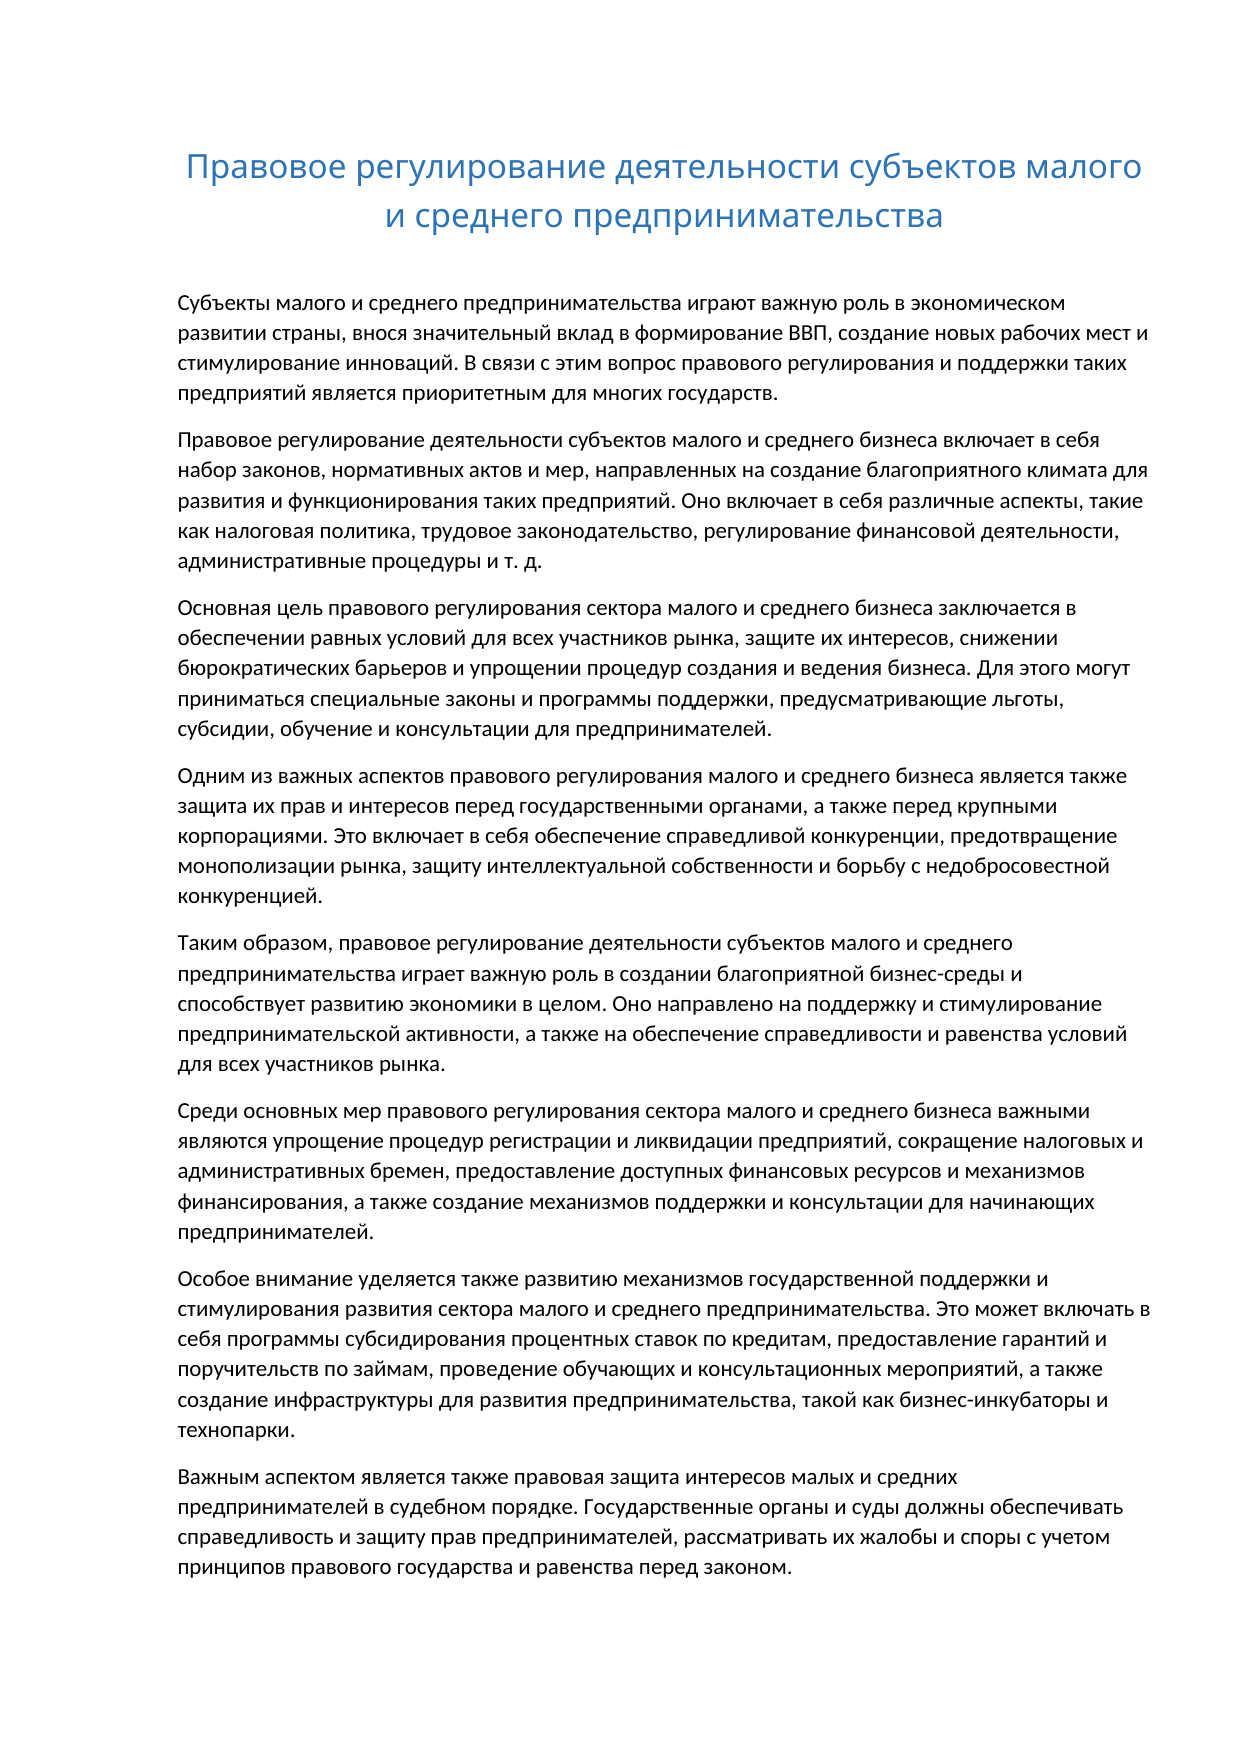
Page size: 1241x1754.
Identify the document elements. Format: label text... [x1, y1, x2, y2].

text Правовое регулирование деятельности субъектов малого и среднего бизнеса включает в себя набор законов, нормативных актов и мер, направленных на создание благоприятного климата для развития и функционирования таких предприятий. Оно включает в себя различные аспекты, такие как налоговая политика, трудовое законодательство, регулирование финансовой деятельности, административные процедуры и т. д. [177, 425, 1152, 574]
subtitle Правовое регулирование деятельности субъектов малого и среднего предпринимательства [177, 143, 1152, 237]
text Одним из важных аспектов правового регулирования малого и среднего бизнеса является также защита их прав и интересов перед государственными органами, а также перед крупными корпорациями. Это включает в себя обеспечение справедливой конкуренции, предотвращение монополизации рынка, защиту интеллектуальной собственности и борьбу с недобросовестной конкуренцией. [177, 761, 1152, 910]
text Субъекты малого и среднего предпринимательства играют важную роль в экономическом развитии страны, внося значительный вклад в формирование ВВП, создание новых рабочих мест и стимулирование инноваций. В связи с этим вопрос правового регулирования и поддержки таких предприятий является приоритетным для многих государств. [177, 288, 1152, 407]
text Среди основных мер правового регулирования сектора малого и среднего бизнеса важными являются упрощение процедур регистрации и ликвидации предприятий, сокращение налоговых и административных бремен, предоставление доступных финансовых ресурсов и механизмов финансирования, а также создание механизмов поддержки и консультации для начинающих предпринимателей. [177, 1096, 1152, 1245]
text Основная цель правового регулирования сектора малого и среднего бизнеса заключается в обеспечении равных условий для всех участников рынка, защите их интересов, снижении бюрократических барьеров и упрощении процедур создания и ведения бизнеса. Для этого могут приниматься специальные законы и программы поддержки, предусматривающие льготы, субсидии, обучение и консультации для предпринимателей. [177, 593, 1152, 742]
text Особое внимание уделяется также развитию механизмов государственной поддержки и стимулирования развития сектора малого и среднего предпринимательства. Это может включать в себя программы субсидирования процентных ставок по кредитам, предоставление гарантий и поручительств по займам, проведение обучающих и консультационных мероприятий, а также создание инфраструктуры для развития предпринимательства, такой как бизнес-инкубаторы и технопарки. [177, 1264, 1152, 1443]
text Важным аспектом является также правовая защита интересов малых и средних предпринимателей в судебном порядке. Государственные органы и суды должны обеспечивать справедливость и защиту прав предпринимателей, рассматривать их жалобы и споры с учетом принципов правового государства и равенства перед законом. [177, 1462, 1152, 1581]
text Таким образом, правовое регулирование деятельности субъектов малого и среднего предпринимательства играет важную роль в создании благоприятной бизнес-среды и способствует развитию экономики в целом. Оно направлено на поддержку и стимулирование предпринимательской активности, а также на обеспечение справедливости и равенства условий для всех участников рынка. [177, 928, 1152, 1077]
